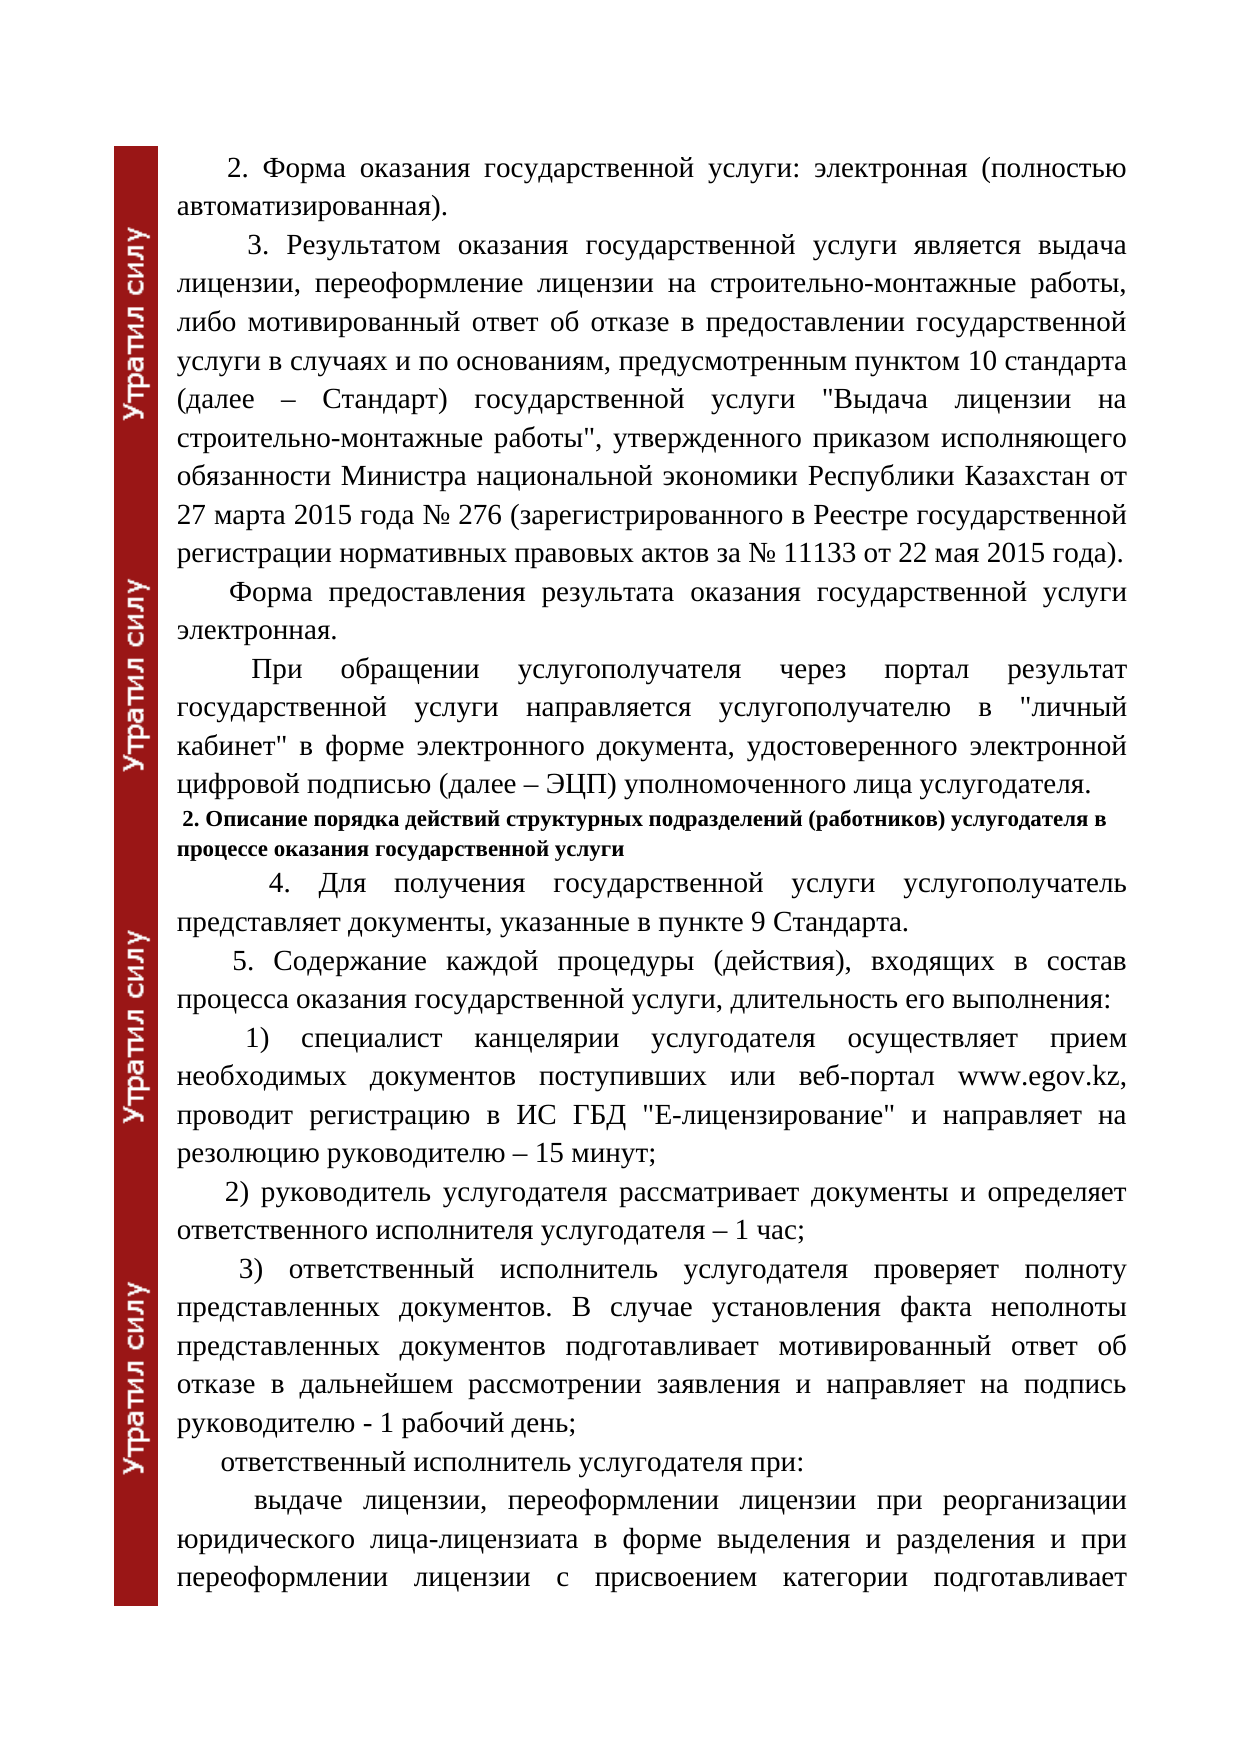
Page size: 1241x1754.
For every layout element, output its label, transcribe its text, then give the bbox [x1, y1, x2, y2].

picture [114, 646, 158, 651]
picture [114, 1246, 158, 1251]
text Форма предоставления результата оказания государственной услуги электронная. [112, 574, 1128, 646]
text 2) руководитель услугодателя рассматривает документы и определяет ответственного исполнителя услугодателя – 1 час; [112, 1174, 1128, 1246]
text При обращении услугополучателя через портал результат государственной услуги направляется услугополучателю в "личный кабинет" в форме электронного документа, удостоверенного электронной цифровой подписью (далее – ЭЦП) уполномоченного лица услугодателя. [112, 651, 1128, 800]
picture [114, 800, 158, 805]
picture [114, 1169, 158, 1174]
picture [114, 862, 158, 866]
text 1) специалист канцелярии услугодателя осуществляет прием необходимых документов поступивших или веб-портал www.egov.kz, проводит регистрацию в ИС ГБД "Е-лицензирование" и направляет на резолюцию руководителю – 15 минут; [112, 1020, 1128, 1169]
picture [114, 146, 158, 150]
picture [114, 938, 158, 943]
picture [114, 1593, 158, 1606]
text ответственный исполнитель услугодателя при: [112, 1444, 1128, 1477]
text 3) ответственный исполнитель услугодателя проверяет полноту представленных документов. В случае установления факта неполноты представленных документов подготавливает мотивированный ответ об отказе в дальнейшем рассмотрении заявления и направляет на подпись руководителю - 1 рабочий день; [112, 1251, 1128, 1439]
picture [114, 222, 158, 227]
picture [114, 1477, 158, 1482]
text 3. Результатом оказания государственной услуги является выдача лицензии, переоформление лицензии на строительно-монтажные работы, либо мотивированный ответ об отказе в предоставлении государственной услуги в случаях и по основаниям, предусмотренным пунктом 10 стандарта (далее – Стандарт) государственной услуги "Выдача лицензии на строительно-монтажные работы", утвержденного приказом исполняющего обязанности Министра национальной экономики Республики Казахстан от 27 марта 2015 года № 276 (зарегистрированного в Реестре государственной регистрации нормативных правовых актов за № 11133 от 22 мая 2015 года). [112, 227, 1128, 569]
text 4. Для получения государственной услуги услугополучатель представляет документы, указанные в пункте 9 Стандарта. [112, 866, 1128, 938]
picture [114, 1439, 158, 1444]
text 2. Описание порядка действий структурных подразделений (работников) услугодателя в процессе оказания государственной услуги [112, 805, 1128, 862]
picture [114, 569, 158, 574]
text 2. Форма оказания государственной услуги: электронная (полностью автоматизированная). [112, 150, 1128, 222]
picture [114, 1015, 158, 1020]
text 5. Содержание каждой процедуры (действия), входящих в состав процесса оказания государственной услуги, длительность его выполнения: [112, 943, 1128, 1015]
